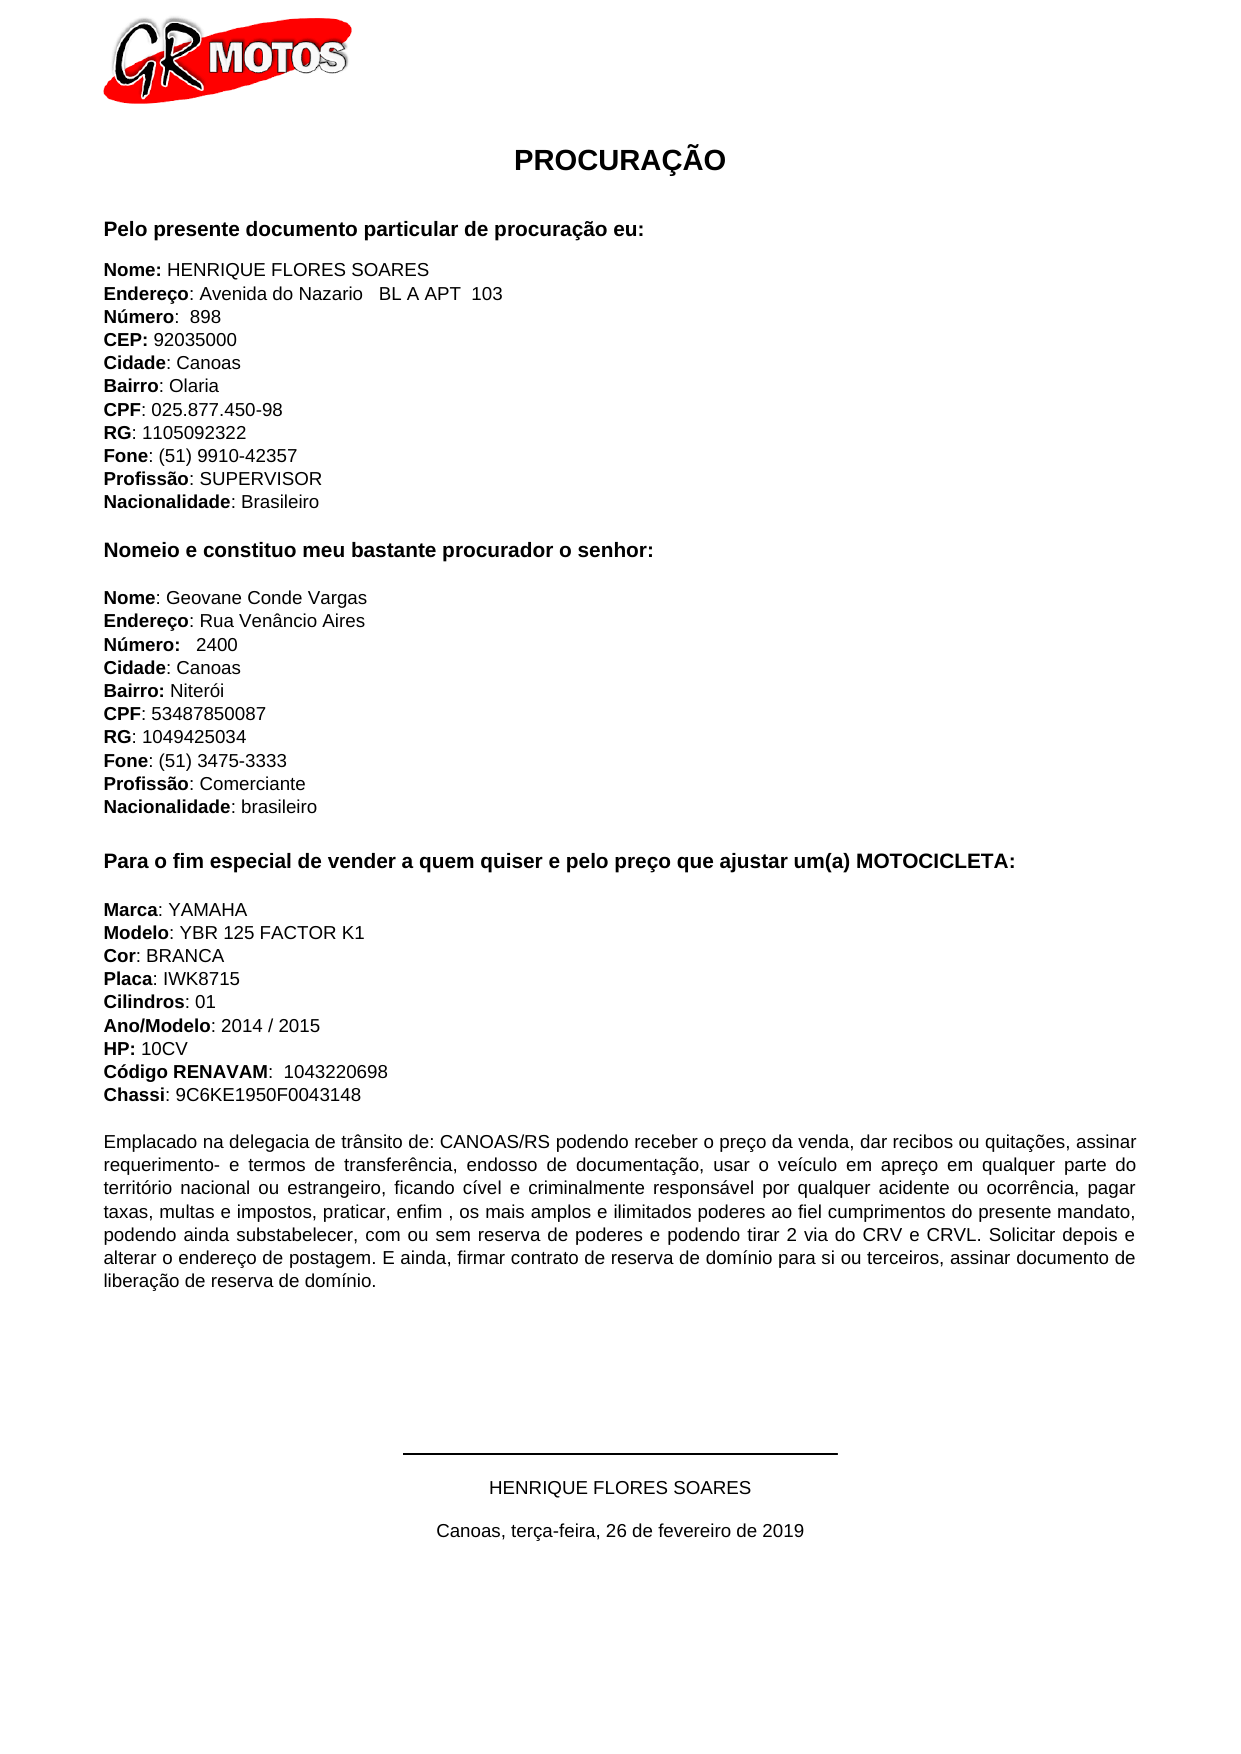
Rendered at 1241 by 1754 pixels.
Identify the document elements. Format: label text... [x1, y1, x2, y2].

text Fone: (51) 3475-3333 [103, 749, 1137, 771]
text Emplacado na delegacia de trânsito de: CANOAS/RS podendo receber o preço da venda, dar recibos ou quitações, assinar requerimento- e termos de transferência, endosso de documentação, usar o veículo em apreço em qualquer parte do território nacional ou estrangeiro, ficando cível e criminalmente responsável por qualquer acidente ou ocorrência, pagar taxas, multas e impostos, praticar, enfim , os mais amplos e ilimitados poderes ao fiel cumprimentos do presente mandato, podendo ainda substabelecer, com ou sem reserva de poderes e podendo tirar 2 via do CRV e CRVL. Solicitar depois e alterar o endereço de postagem. E ainda, firmar contrato de reserva de domínio para si ou terceiros, assinar documento de liberação de reserva de domínio. [103, 1131, 1137, 1292]
text Canoas, terça-feira, 26 de fevereiro de 2019 [103, 1519, 1137, 1541]
text Placa: IWK8715 [103, 968, 1137, 990]
text Marca: YAMAHA [103, 898, 1137, 920]
picture [103, 0, 387, 119]
text RG: 1105092322 [103, 422, 1137, 443]
text CPF: 025.877.450-98 [103, 398, 1137, 420]
text Pelo presente documento particular de procuração eu: [103, 217, 1137, 241]
text Nacionalidade: brasileiro [103, 796, 1137, 817]
text Endereço: Avenida do Nazario BL A APT 103 [103, 282, 1137, 304]
text Para o fim especial de vender a quem quiser e pelo preço que ajustar um(a) MOTOCICLETA: [103, 849, 1137, 873]
text Número: 898 [103, 306, 1137, 327]
text CEP: 92035000 [103, 329, 1137, 350]
text Código RENAVAM: 1043220698 [103, 1061, 1137, 1083]
text Nacionalidade: Brasileiro [103, 491, 1137, 513]
text Nomeio e constituo meu bastante procurador o senhor: [103, 538, 1137, 562]
text Cor: BRANCA [103, 945, 1137, 966]
text Bairro: Niterói [103, 680, 1137, 701]
text Endereço: Rua Venâncio Aires [103, 610, 1137, 632]
text Cidade: Canoas [103, 657, 1137, 678]
text HP: 10CV [103, 1038, 1137, 1059]
text Fone: (51) 9910-42357 [103, 445, 1137, 466]
text Número: 2400 [103, 633, 1137, 655]
text CPF: 53487850087 [103, 703, 1137, 724]
table_header HENRIQUE FLORES SOARES [391, 1430, 849, 1519]
text Chassi: 9C6KE1950F0043148 [103, 1084, 1137, 1106]
subtitle PROCURAÇÃO [103, 143, 1137, 177]
text Modelo: YBR 125 FACTOR K1 [103, 922, 1137, 943]
text Profissão: SUPERVISOR [103, 468, 1137, 490]
text Ano/Modelo: 2014 / 2015 [103, 1014, 1137, 1036]
text Cidade: Canoas [103, 352, 1137, 373]
text RG: 1049425034 [103, 726, 1137, 748]
text Cilindros: 01 [103, 991, 1137, 1013]
text Nome: HENRIQUE FLORES SOARES [103, 259, 1137, 281]
text Profissão: Comerciante [103, 773, 1137, 794]
text Bairro: Olaria [103, 375, 1137, 397]
text Nome: Geovane Conde Vargas [103, 587, 1137, 608]
